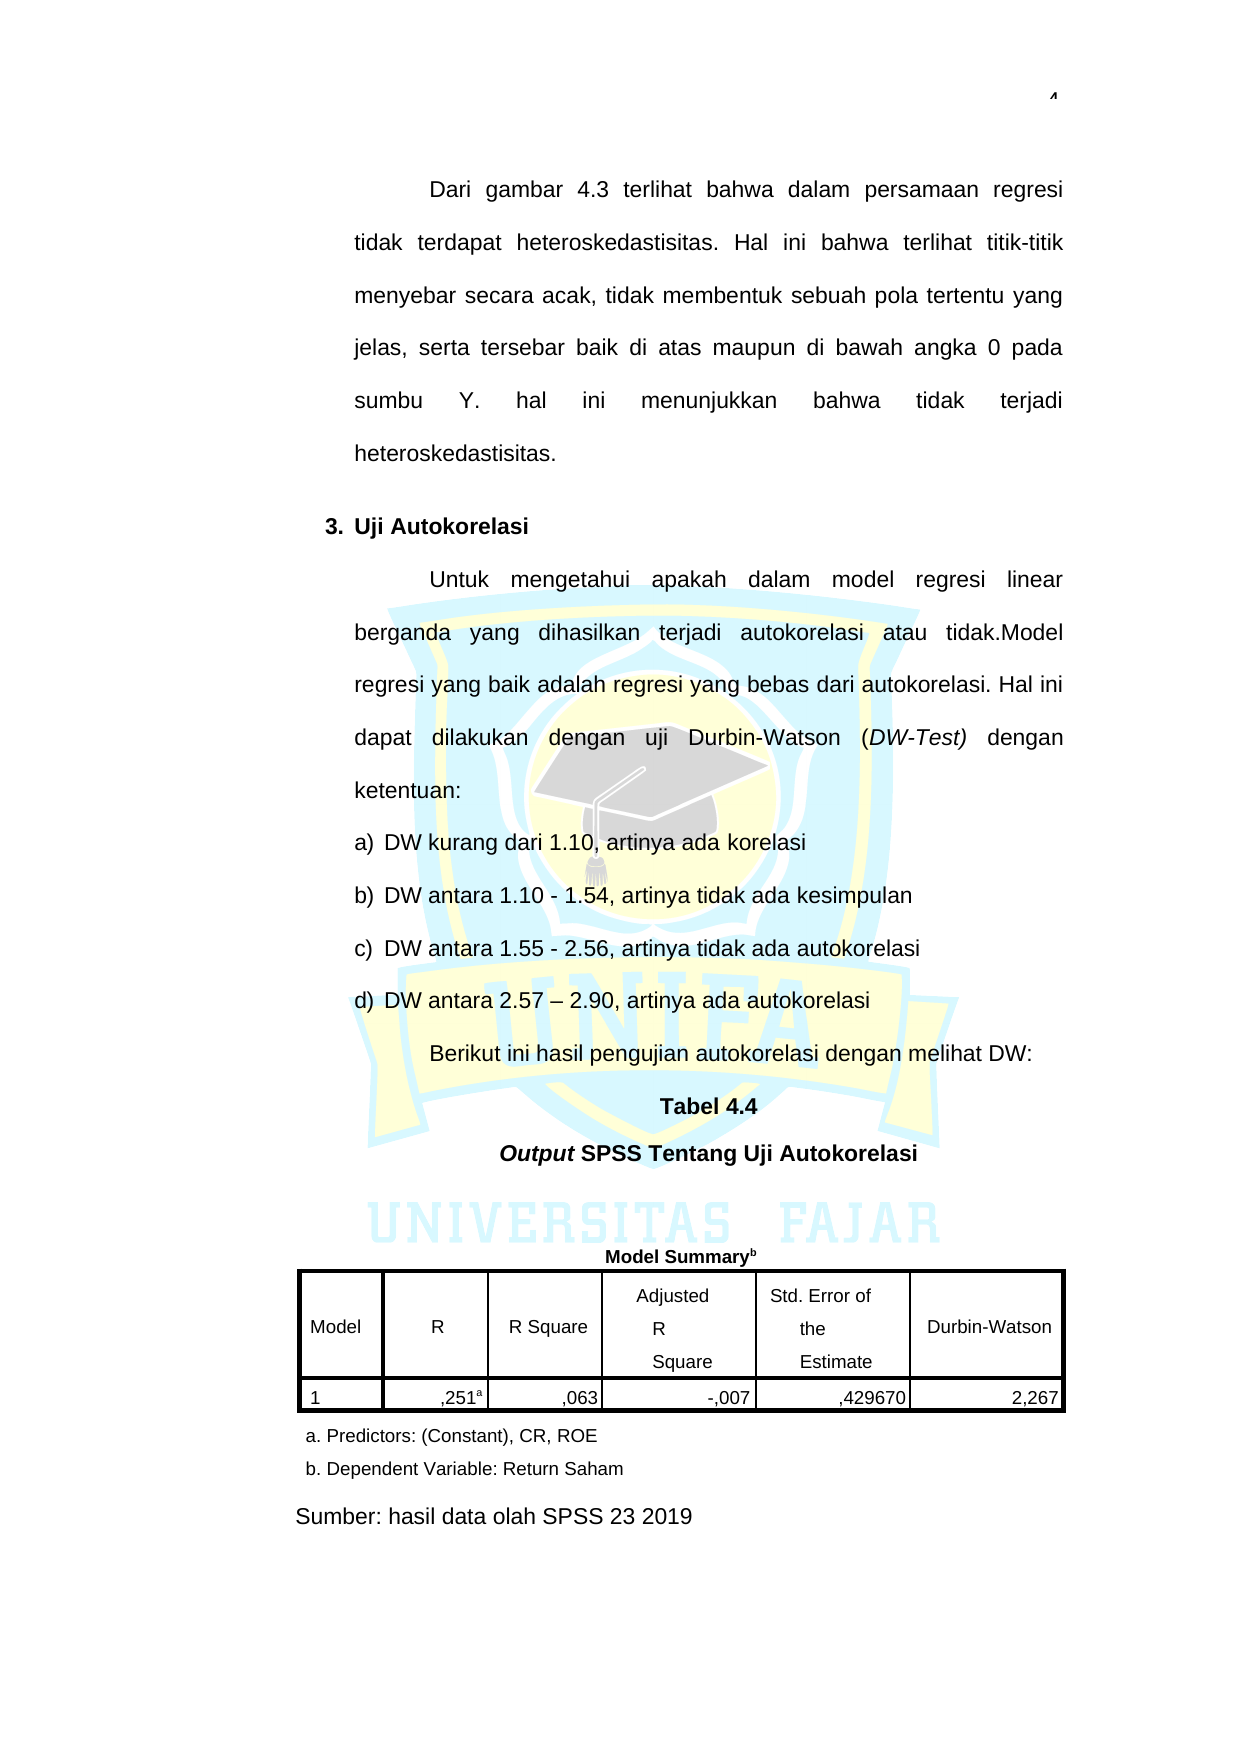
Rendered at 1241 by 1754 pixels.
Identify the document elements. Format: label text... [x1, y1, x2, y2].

table_cell ,251a [385, 1380, 487, 1408]
list DW antara 1.10 - 1.54, artinya tidak ada kesimpulan [354, 882, 1132, 908]
list DW kurang dari 1.10, artinya ada korelasi [354, 829, 1132, 856]
list Dependent Variable: Return Saham [305, 1458, 1132, 1479]
list DW antara 1.55 - 2.56, artinya tidak ada autokorelasi [354, 934, 1132, 961]
text Model Summaryb [513, 1246, 848, 1268]
table_header R Square [489, 1273, 601, 1376]
table_header Durbin-Watson [911, 1273, 1061, 1376]
table_cell ,063 [489, 1380, 601, 1408]
table_header Model [302, 1273, 381, 1376]
subtitle Uji Autokorelasi [325, 513, 1132, 539]
table_cell 1 [302, 1380, 381, 1408]
text Untuk mengetahui apakah dalam model regresi linear berganda yang dihasilkan terjadi autokorelasi atau tidak.Model regresi yang baik adalah regresi yang bebas dari autokorelasi. Hal ini dapat dilakukan dengan uji Durbin-Watson (DW-Test) dengan ketentuan: [354, 566, 1063, 803]
list Predictors: (Constant), CR, ROE [305, 1424, 1132, 1446]
text Output SPSS Tentang Uji Autokorelasi [362, 1140, 1056, 1166]
table_header Std. Error of the Estimate [757, 1273, 909, 1376]
list DW antara 2.57 – 2.90, artinya ada autokorelasi [354, 987, 1132, 1014]
text Sumber: hasil data olah SPSS 23 2019 [295, 1503, 1132, 1529]
table_cell -,007 [603, 1380, 755, 1408]
table_cell 2,267 [911, 1380, 1061, 1408]
text Dari gambar 4.3 terlihat bahwa dalam persamaan regresi tidak terdapat heteroskedastisitas. Hal ini bahwa terlihat titik-titik menyebar secara acak, tidak membentuk sebuah pola tertentu yang jelas, serta tersebar baik di atas maupun di bawah angka 0 pada sumbu Y. hal ini menunjukkan bahwa tidak terjadi heteroskedastisitas. [354, 176, 1063, 466]
table_header Adjusted R Square [603, 1273, 755, 1376]
table_header R [385, 1273, 487, 1376]
text Berikut ini hasil pengujian autokorelasi dengan melihat DW: [429, 1040, 1132, 1066]
table_cell ,429670 [757, 1380, 909, 1408]
subtitle Tabel 4.4 [513, 1093, 904, 1119]
